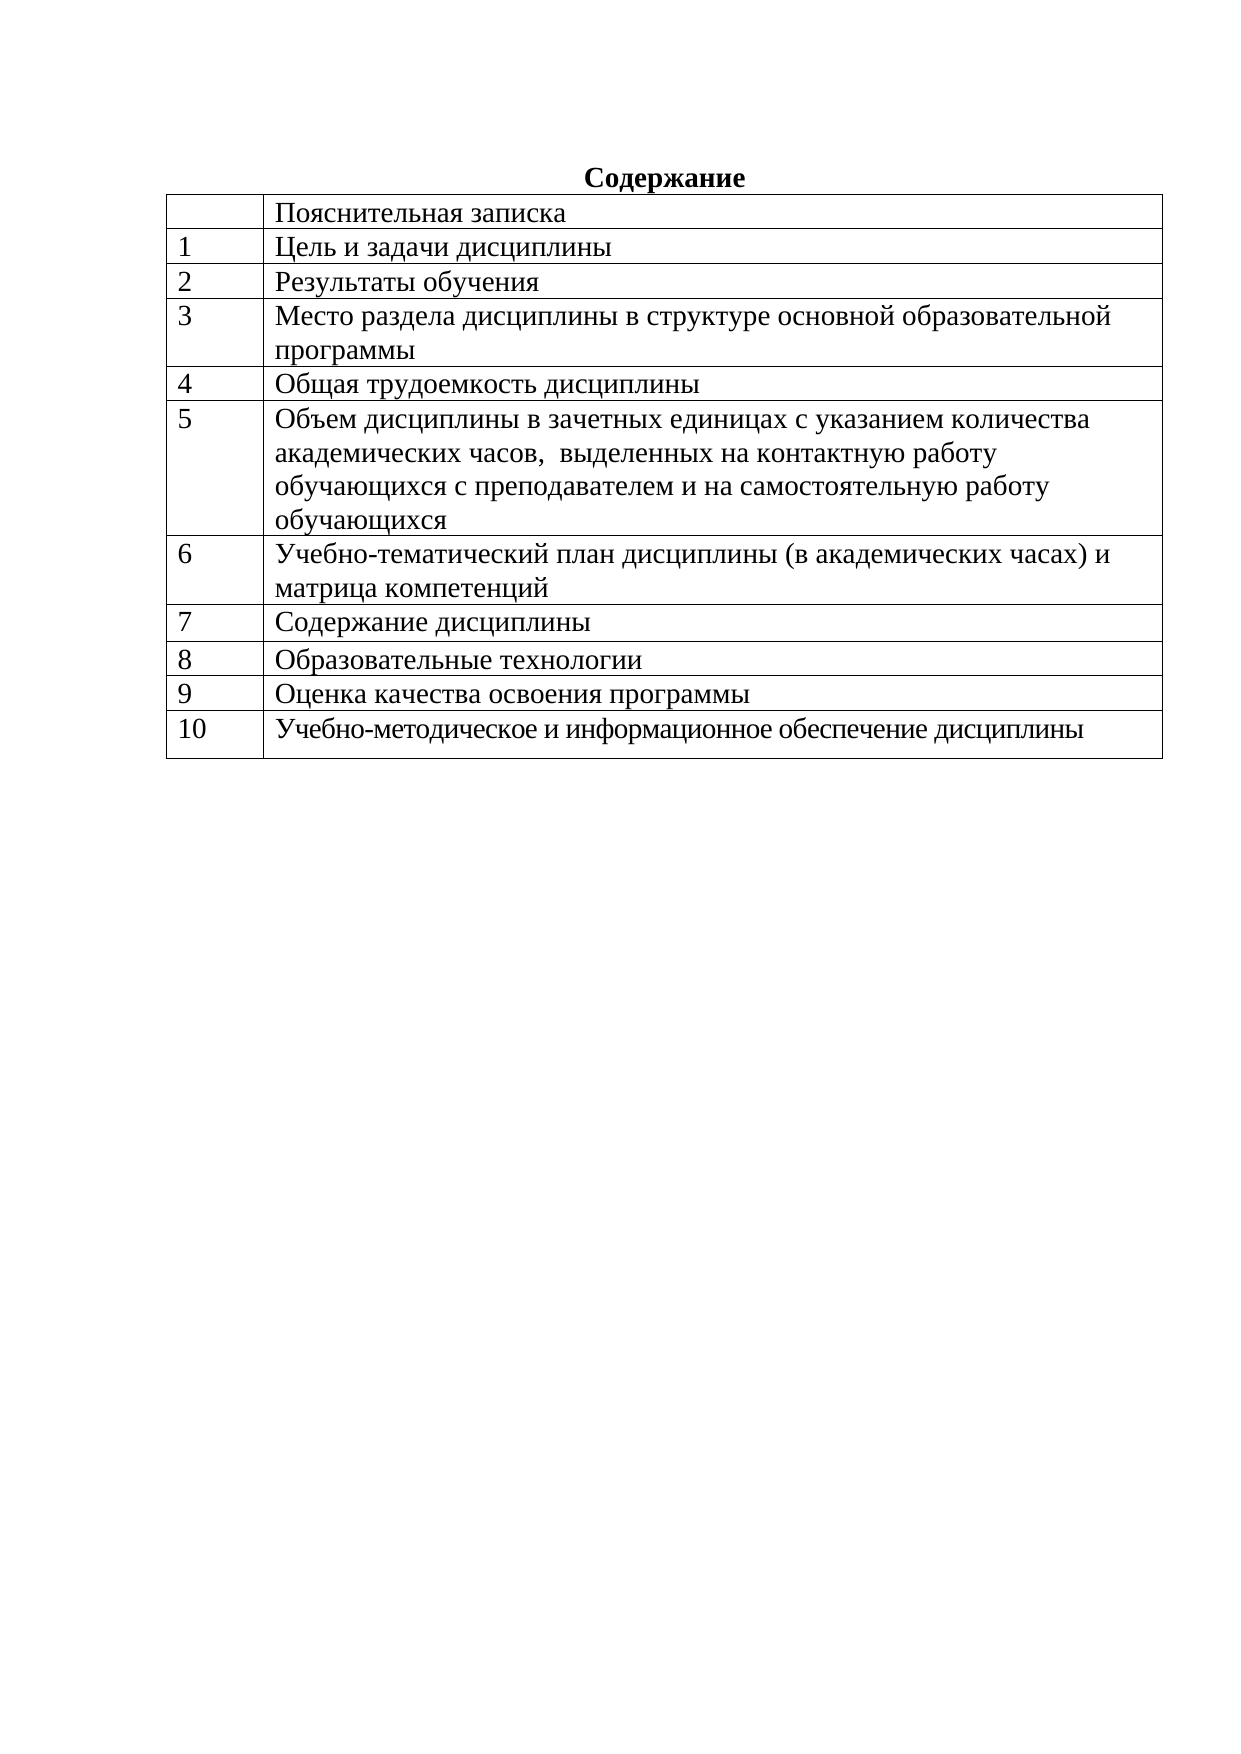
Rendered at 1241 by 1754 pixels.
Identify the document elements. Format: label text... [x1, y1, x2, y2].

table_cell 8 [167, 642, 263, 675]
table_cell Содержание дисциплины [264, 605, 1162, 641]
table_cell 10 [167, 711, 263, 758]
table_cell Оценка качества освоения программы [264, 676, 1162, 710]
table_cell Объем дисциплины в зачетных единицах с указанием количества академических часов, выделенных на контактную работу обучающихся с преподавателем и на самостоятельную работу обучающихся [264, 401, 1162, 535]
table_cell 6 [167, 536, 263, 603]
table_cell 3 [167, 299, 263, 366]
table_header Пояснительная записка [264, 195, 1162, 228]
table_cell Цель и задачи дисциплины [264, 229, 1162, 263]
table_cell 4 [167, 367, 263, 400]
table_cell Результаты обучения [264, 264, 1162, 297]
table_cell Образовательные технологии [264, 642, 1162, 675]
table_cell 7 [167, 605, 263, 641]
table_cell Место раздела дисциплины в структуре основной образовательной программы [264, 299, 1162, 366]
text Содержание [177, 160, 1152, 194]
table_header [167, 195, 263, 228]
table_cell 1 [167, 229, 263, 263]
table_cell Общая трудоемкость дисциплины [264, 367, 1162, 400]
table_cell Учебно-методическое и информационное обеспечение дисциплины [264, 711, 1162, 758]
table_cell Учебно-тематический план дисциплины (в академических часах) и матрица компетенций [264, 536, 1162, 603]
table_cell 2 [167, 264, 263, 297]
table_cell 5 [167, 401, 263, 535]
table_cell 9 [167, 676, 263, 710]
